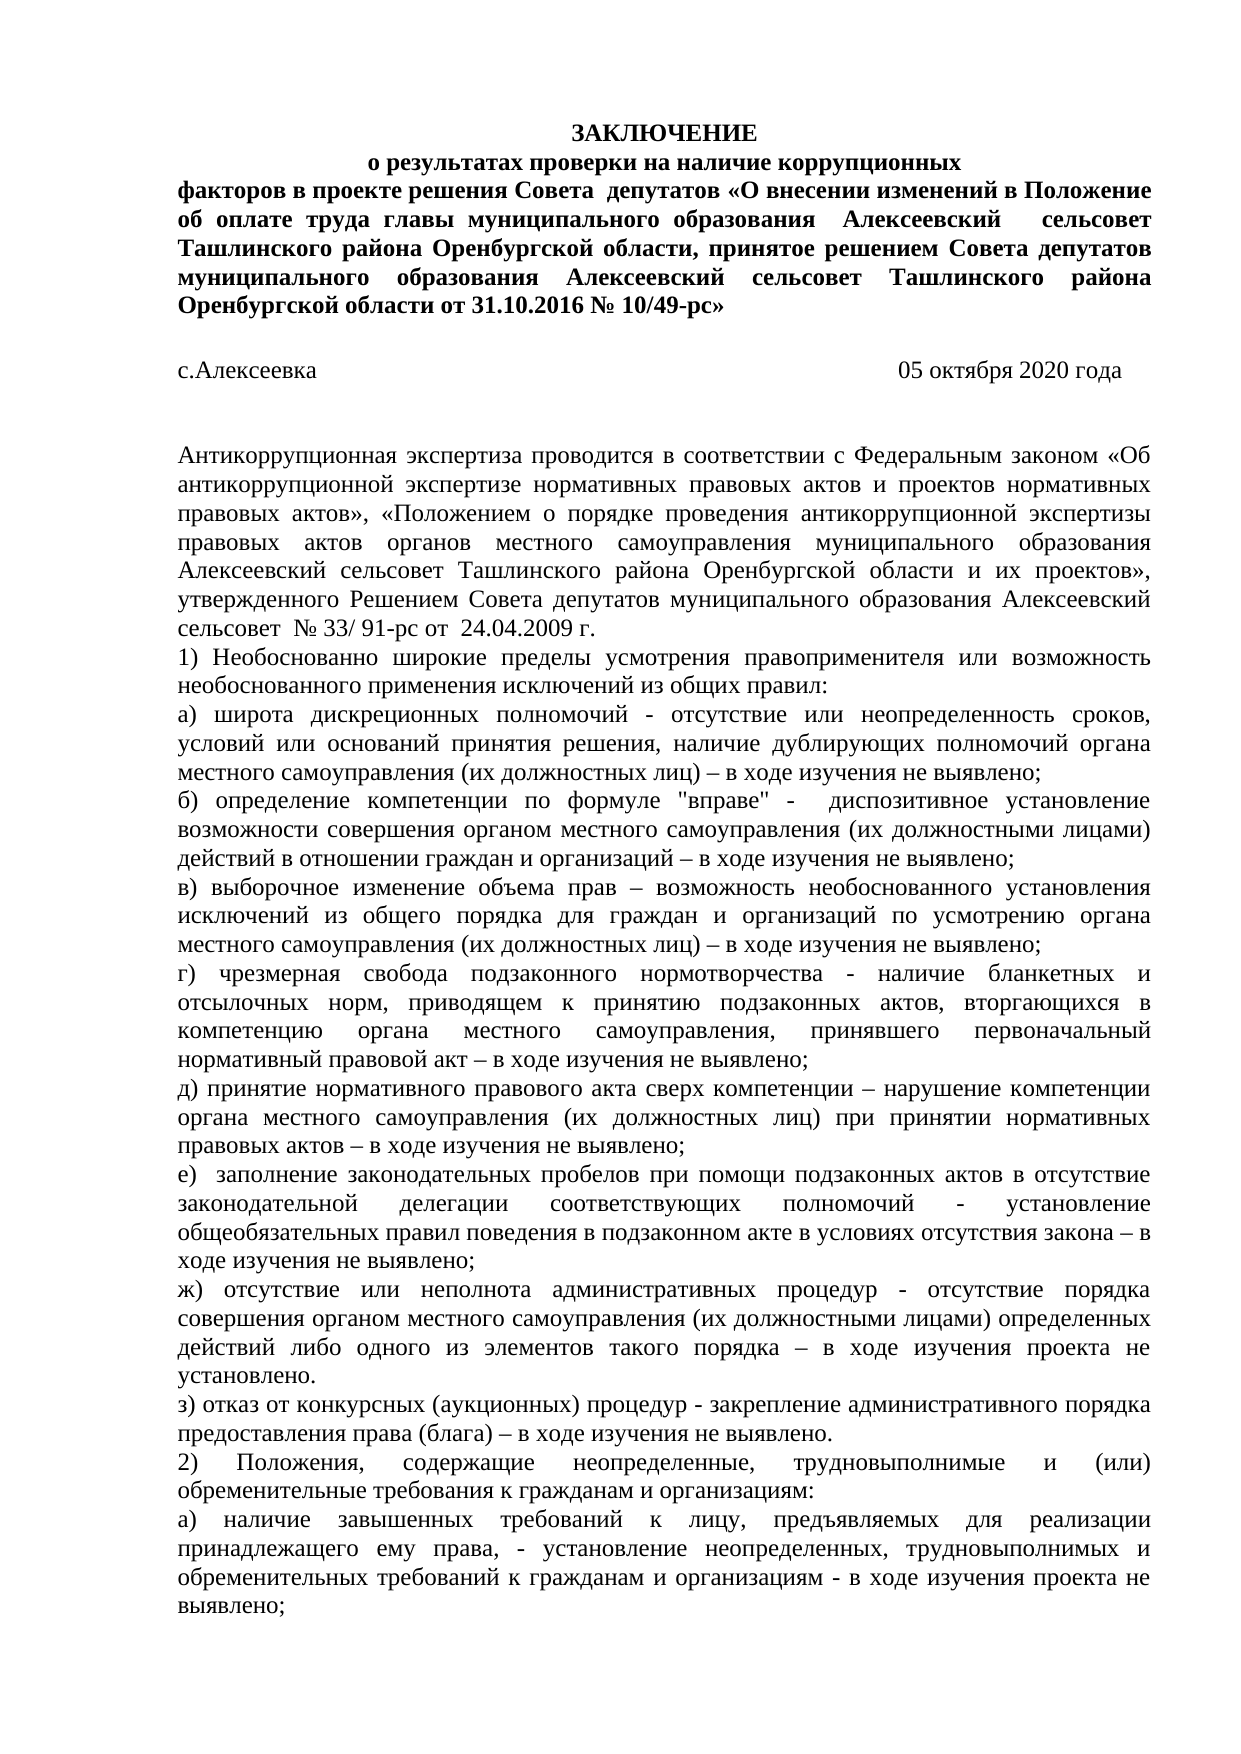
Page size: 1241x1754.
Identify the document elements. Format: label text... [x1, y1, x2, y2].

text а) наличие завышенных требований к лицу, предъявляемых для реализации принадлежащего ему права, - установление неопределенных, трудновыполнимых и обременительных требований к гражданам и организациям - в ходе изучения проекта не выявлено; [177, 1504, 1152, 1619]
text б) определение компетенции по формуле "вправе" - диспозитивное установление возможности совершения органом местного самоуправления (их должностными лицами) действий в отношении граждан и организаций – в ходе изучения не выявлено; [177, 786, 1152, 872]
text г) чрезмерная свобода подзаконного нормотворчества - наличие бланкетных и отсылочных норм, приводящем к принятию подзаконных актов, вторгающихся в компетенцию органа местного самоуправления, принявшего первоначальный нормативный правовой акт – в ходе изучения не выявлено; [177, 958, 1152, 1073]
text в) выборочное изменение объема прав – возможность необоснованного установления исключений из общего порядка для граждан и организаций по усмотрению органа местного самоуправления (их должностных лиц) – в ходе изучения не выявлено; [177, 872, 1152, 958]
text ЗАКЛЮЧЕНИЕ [177, 118, 1152, 147]
text д) принятие нормативного правового акта сверх компетенции – нарушение компетенции органа местного самоуправления (их должностных лиц) при принятии нормативных правовых актов – в ходе изучения не выявлено; [177, 1073, 1152, 1159]
text Антикоррупционная экспертиза проводится в соответствии с Федеральным законом «Об антикоррупционной экспертизе нормативных правовых актов и проектов нормативных правовых актов», «Положением о порядке проведения антикоррупционной экспертизы правовых актов органов местного самоуправления муниципального образования Алексеевский сельсовет Ташлинского района Оренбургской области и их проектов», утвержденного Решением Совета депутатов муниципального образования Алексеевский сельсовет № 33/ 91-рс от 24.04.2009 г. [177, 441, 1152, 642]
text с.Алексеевка 05 октября 2020 года [177, 355, 1152, 384]
text з) отказ от конкурсных (аукционных) процедур - закрепление административного порядка предоставления права (блага) – в ходе изучения не выявлено. [177, 1389, 1152, 1447]
text е) заполнение законодательных пробелов при помощи подзаконных актов в отсутствие законодательной делегации соответствующих полномочий - установление общеобязательных правил поведения в подзаконном акте в условиях отсутствия закона – в ходе изучения не выявлено; [177, 1159, 1152, 1274]
text а) широта дискреционных полномочий - отсутствие или неопределенность сроков, условий или оснований принятия решения, наличие дублирующих полномочий органа местного самоуправления (их должностных лиц) – в ходе изучения не выявлено; [177, 699, 1152, 786]
text о результатах проверки на наличие коррупционных [177, 147, 1152, 176]
text 1) Необоснованно широкие пределы усмотрения правоприменителя или возможность необоснованного применения исключений из общих правил: [177, 642, 1152, 699]
text 2) Положения, содержащие неопределенные, трудновыполнимые и (или) обременительные требования к гражданам и организациям: [177, 1447, 1152, 1504]
text ж) отсутствие или неполнота административных процедур - отсутствие порядка совершения органом местного самоуправления (их должностными лицами) определенных действий либо одного из элементов такого порядка – в ходе изучения проекта не установлено. [177, 1274, 1152, 1389]
text факторов в проекте решения Совета депутатов «О внесении изменений в Положение об оплате труда главы муниципального образования Алексеевский сельсовет Ташлинского района Оренбургской области, принятое решением Совета депутатов муниципального образования Алексеевский сельсовет Ташлинского района Оренбургской области от 31.10.2016 № 10/49-рс» [177, 176, 1152, 319]
